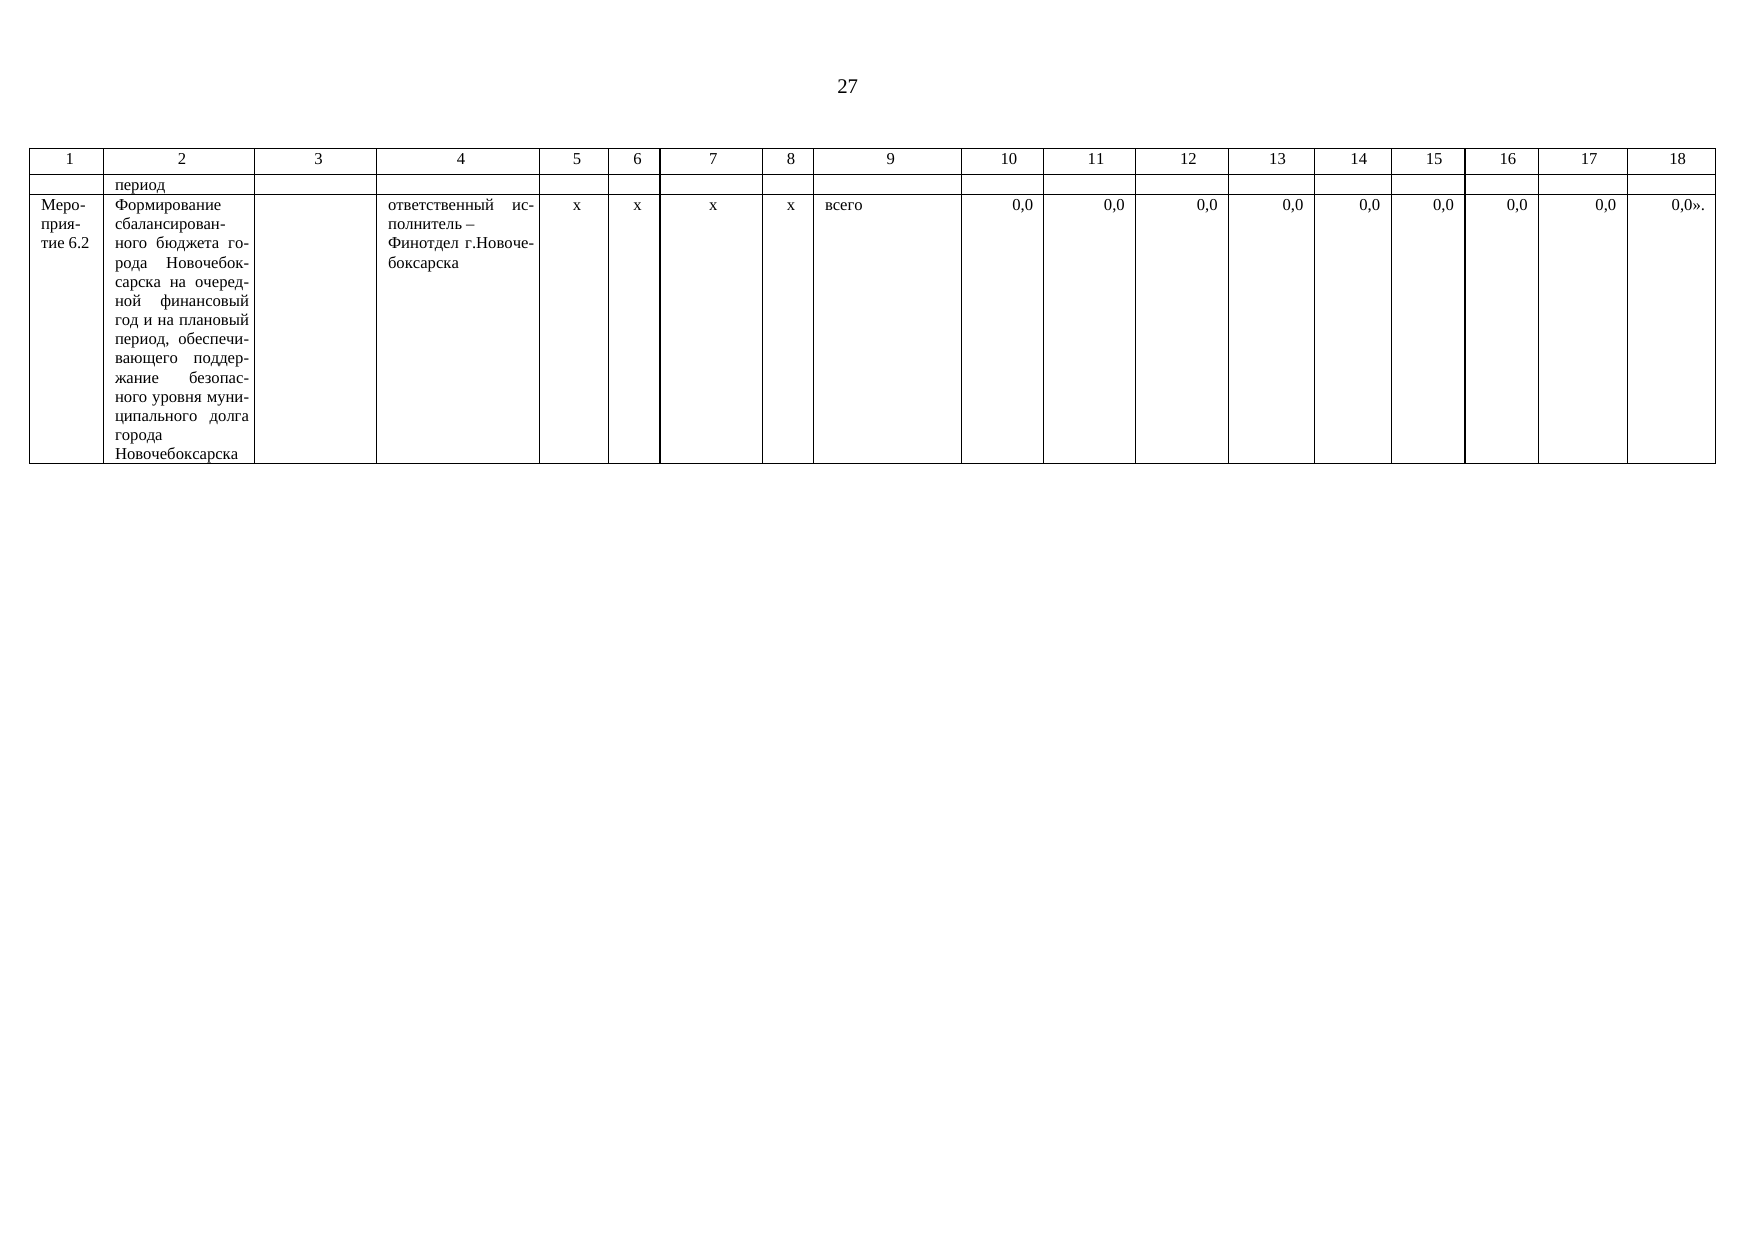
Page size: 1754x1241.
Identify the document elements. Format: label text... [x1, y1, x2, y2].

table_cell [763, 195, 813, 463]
table_header 16 [1466, 149, 1538, 174]
table_header 17 [1539, 149, 1627, 174]
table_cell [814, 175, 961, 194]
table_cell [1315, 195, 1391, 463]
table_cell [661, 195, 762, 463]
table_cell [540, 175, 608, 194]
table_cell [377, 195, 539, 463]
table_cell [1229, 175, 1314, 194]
table_header 5 [540, 149, 608, 174]
table_header 14 [1315, 149, 1391, 174]
table_header 3 [255, 149, 376, 174]
table_header 12 [1136, 149, 1228, 174]
table_header 6 [609, 149, 659, 174]
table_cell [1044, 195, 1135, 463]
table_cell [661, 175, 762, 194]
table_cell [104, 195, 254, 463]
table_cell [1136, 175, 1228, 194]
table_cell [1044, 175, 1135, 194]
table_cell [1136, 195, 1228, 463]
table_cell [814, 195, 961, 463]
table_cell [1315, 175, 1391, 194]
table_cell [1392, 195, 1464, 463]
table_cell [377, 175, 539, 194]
table_header 13 [1229, 149, 1314, 174]
table_header 4 [377, 149, 539, 174]
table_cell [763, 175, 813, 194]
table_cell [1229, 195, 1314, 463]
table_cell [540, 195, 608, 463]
table_header 10 [962, 149, 1043, 174]
table_header 1 [30, 149, 103, 174]
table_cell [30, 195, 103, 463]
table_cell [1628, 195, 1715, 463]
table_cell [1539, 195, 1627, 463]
table_header 18 [1628, 149, 1715, 174]
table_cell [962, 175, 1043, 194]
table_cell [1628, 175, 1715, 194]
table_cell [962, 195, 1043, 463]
table_header 7 [661, 149, 762, 174]
table_header 9 [814, 149, 961, 174]
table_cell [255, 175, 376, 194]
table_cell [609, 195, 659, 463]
table_header 8 [763, 149, 813, 174]
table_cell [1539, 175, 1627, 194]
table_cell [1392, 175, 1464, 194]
table_header 11 [1044, 149, 1135, 174]
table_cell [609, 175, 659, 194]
table_header 2 [104, 149, 254, 174]
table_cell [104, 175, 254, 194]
table_header 15 [1392, 149, 1464, 174]
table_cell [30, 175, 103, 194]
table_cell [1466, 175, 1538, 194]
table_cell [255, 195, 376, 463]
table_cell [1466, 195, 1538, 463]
